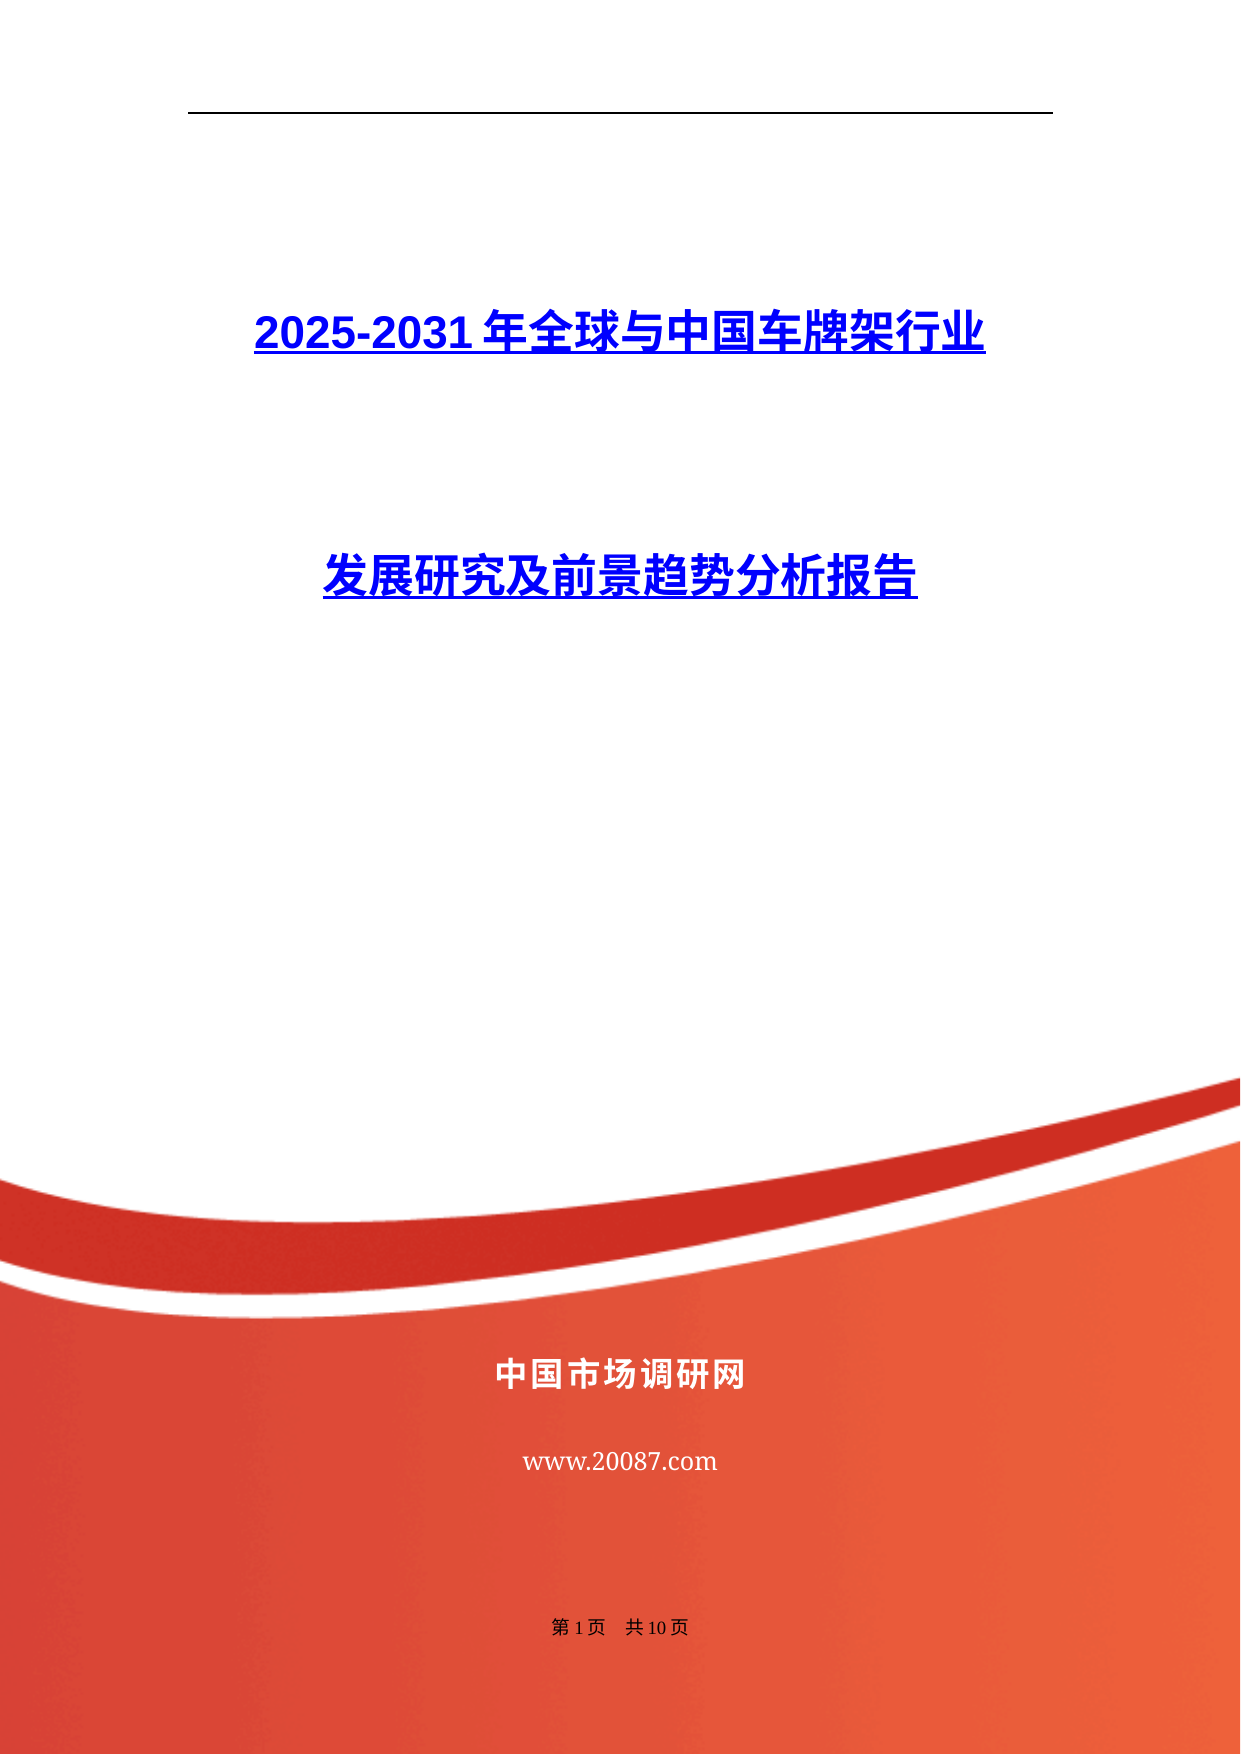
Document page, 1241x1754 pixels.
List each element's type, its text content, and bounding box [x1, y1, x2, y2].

table_header 2025-2031年全球与中国车牌架行业发展研究及前景趋势分析报告 [188, 207, 1053, 773]
subtitle 中国市场调研网 [187, 1339, 1053, 1404]
picture [0, 1006, 1241, 1754]
text www.20087.com [187, 1428, 1053, 1493]
